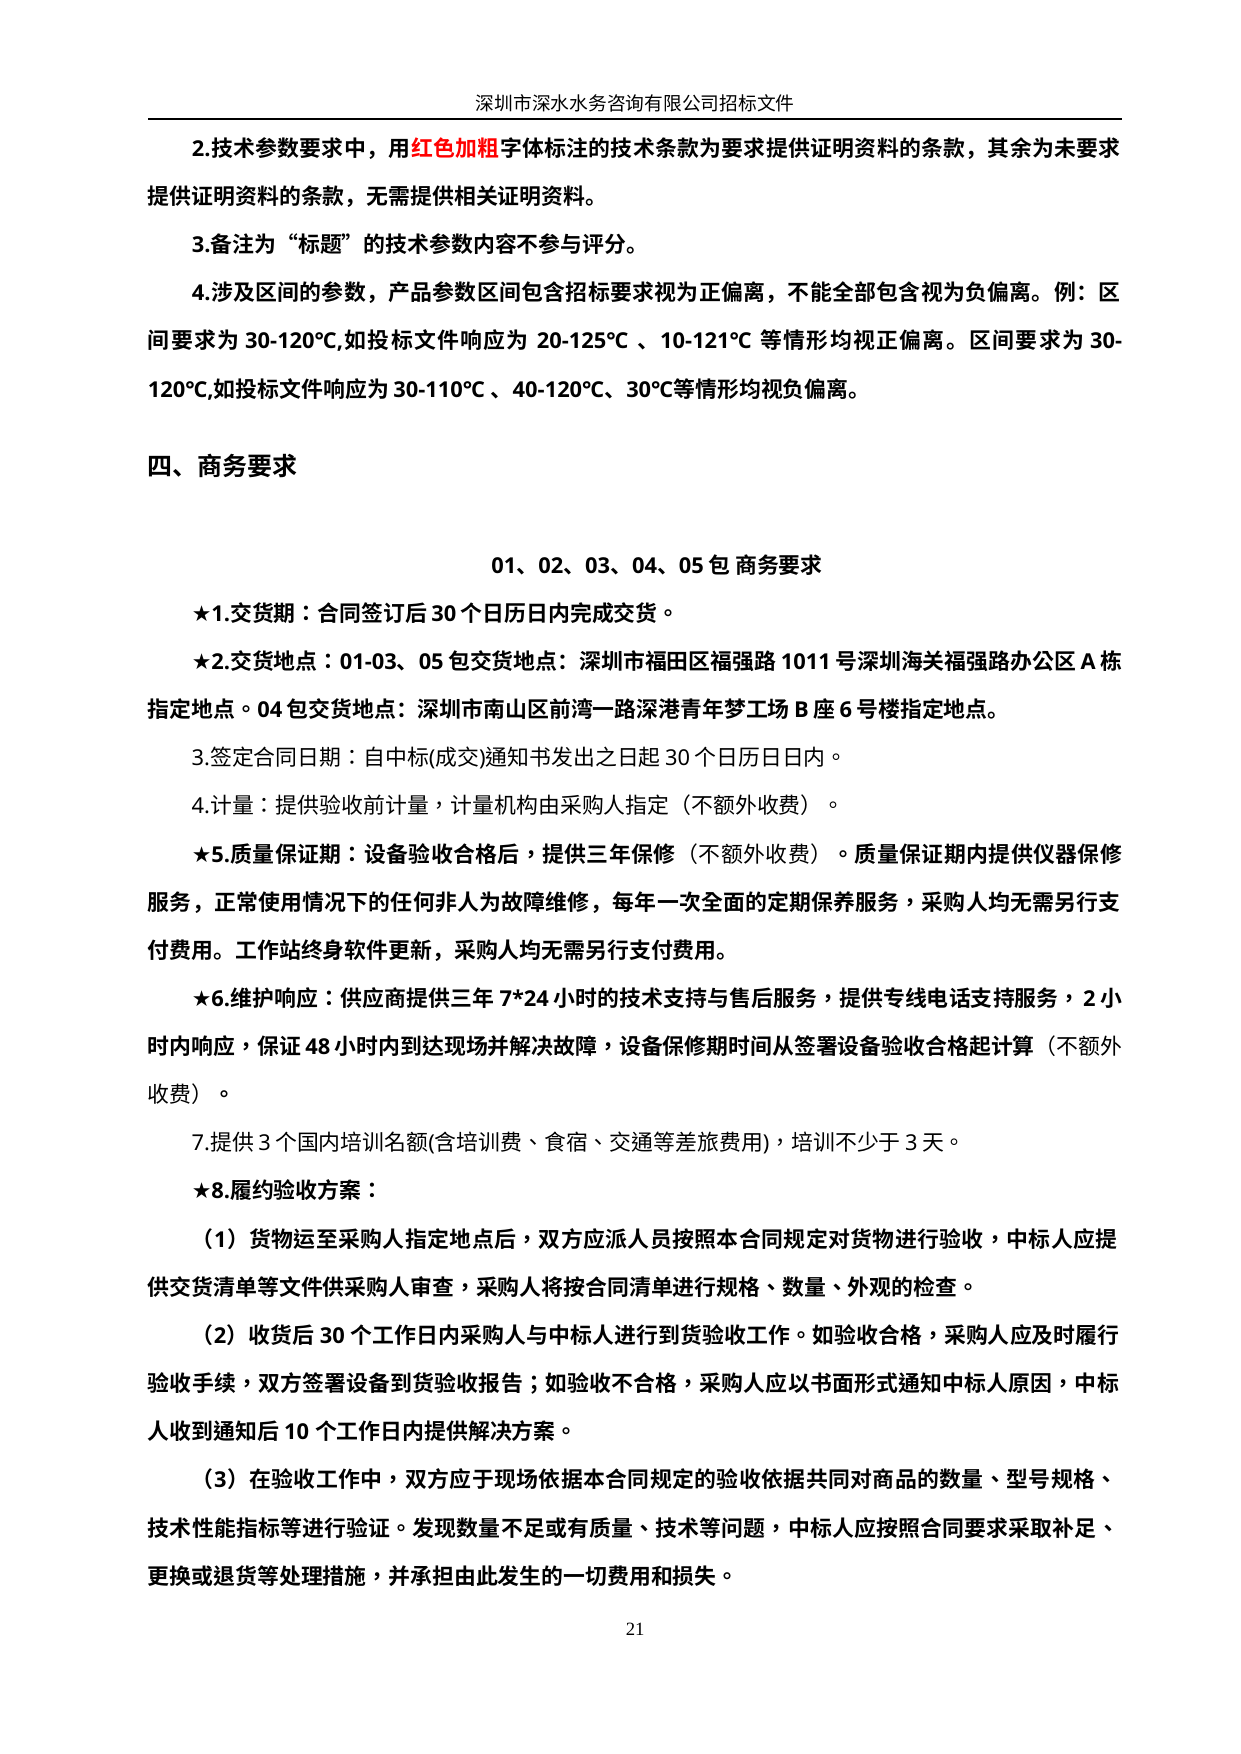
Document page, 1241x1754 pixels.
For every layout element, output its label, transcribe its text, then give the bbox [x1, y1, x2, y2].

text 4.计量：提供验收前计量，计量机构由采购人指定（不额外收费）。 [148, 780, 1122, 828]
text （3）在验收工作中，双方应于现场依据本合同规定的验收依据共同对商品的数量、型号规格、技术性能指标等进行验证。发现数量不足或有质量、技术等问题，中标人应按照合同要求采取补足、更换或退货等处理措施，并承担由此发生的一切费用和损失。 [148, 1454, 1122, 1598]
text 01、02、03、04、05包 商务要求 [148, 540, 1122, 588]
text 7.提供3个国内培训名额(含培训费、食宿、交通等差旅费用)，培训不少于3天。 [148, 1117, 1122, 1165]
text 4.涉及区间的参数，产品参数区间包含招标要求视为正偏离，不能全部包含视为负偏离。例：区间要求为30-120℃,如投标文件响应为 20-125℃ 、10-121℃ 等情形均视正偏离。区间要求为30-120℃,如投标文件响应为30-110℃ 、40-120℃、30℃等情形均视负偏离。 [148, 267, 1122, 412]
text 3.签定合同日期：自中标(成交)通知书发出之日起30个日历日日内。 [148, 732, 1122, 780]
text ★2.交货地点：01-03、05包交货地点：深圳市福田区福强路1011号深圳海关福强路办公区A栋指定地点。04包交货地点：深圳市南山区前湾一路深港青年梦工场B座6号楼指定地点。 [148, 636, 1122, 732]
list 商务要求 [148, 441, 1122, 489]
text ★6.维护响应：供应商提供三年7*24小时的技术支持与售后服务，提供专线电话支持服务，2小时内响应，保证48小时内到达现场并解决故障，设备保修期时间从签署设备验收合格起计算（不额外收费）。 [148, 973, 1122, 1117]
text （1）货物运至采购人指定地点后，双方应派人员按照本合同规定对货物进行验收，中标人应提供交货清单等文件供采购人审查，采购人将按合同清单进行规格、数量、外观的检查。 [148, 1213, 1122, 1310]
text （2）收货后 30 个工作日内采购人与中标人进行到货验收工作。如验收合格，采购人应及时履行验收手续，双方签署设备到货验收报告；如验收不合格，采购人应以书面形式通知中标人原因，中标人收到通知后 10 个工作日内提供解决方案。 [148, 1310, 1122, 1454]
text ★8.履约验收方案： [148, 1165, 1122, 1213]
text 3.备注为“标题”的技术参数内容不参与评分。 [148, 219, 1122, 267]
text ★1.交货期：合同签订后30个日历日内完成交货。 [148, 588, 1122, 636]
text ★5.质量保证期：设备验收合格后，提供三年保修（不额外收费）。质量保证期内提供仪器保修服务，正常使用情况下的任何非人为故障维修，每年一次全面的定期保养服务，采购人均无需另行支付费用。工作站终身软件更新，采购人均无需另行支付费用。 [148, 828, 1122, 973]
text 2.技术参数要求中，用红色加粗字体标注的技术条款为要求提供证明资料的条款，其余为未要求提供证明资料的条款，无需提供相关证明资料。 [148, 123, 1122, 219]
